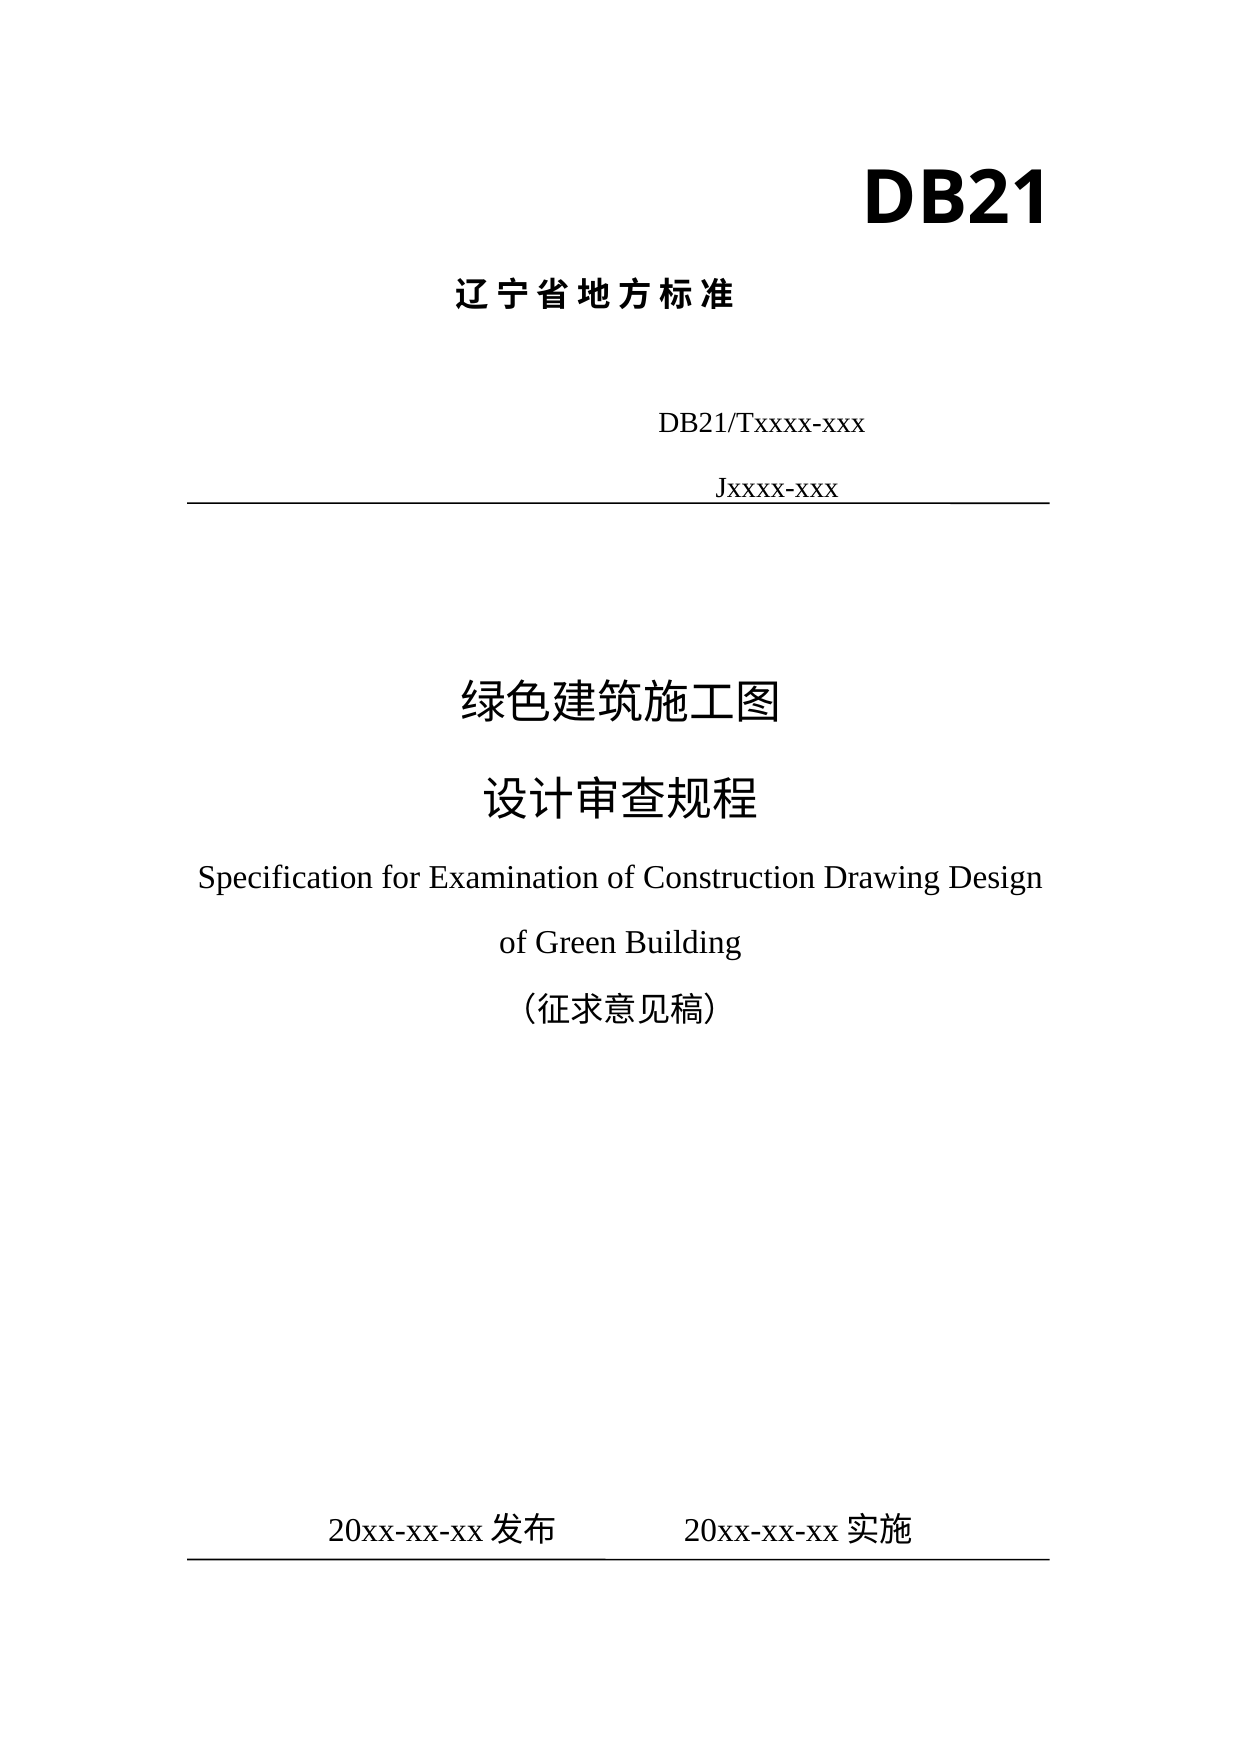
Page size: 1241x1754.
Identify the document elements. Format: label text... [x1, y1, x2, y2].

text DB21 [187, 129, 1053, 259]
text Specification for Examination of Construction Drawing Design of Green Building [187, 844, 1053, 974]
text 绿色建筑施工图 [187, 649, 1053, 747]
text 设计审查规程 [187, 747, 1053, 844]
text Jxxxx-xxx [187, 454, 1053, 519]
text （征求意见稿） [187, 974, 1053, 1039]
text DB21/Txxxx-xxx [187, 389, 1053, 454]
text 20xx-xx-xx发布 20xx-xx-xx实施 [187, 1494, 1053, 1559]
text 辽 宁 省 地 方 标 准 [187, 259, 1053, 324]
